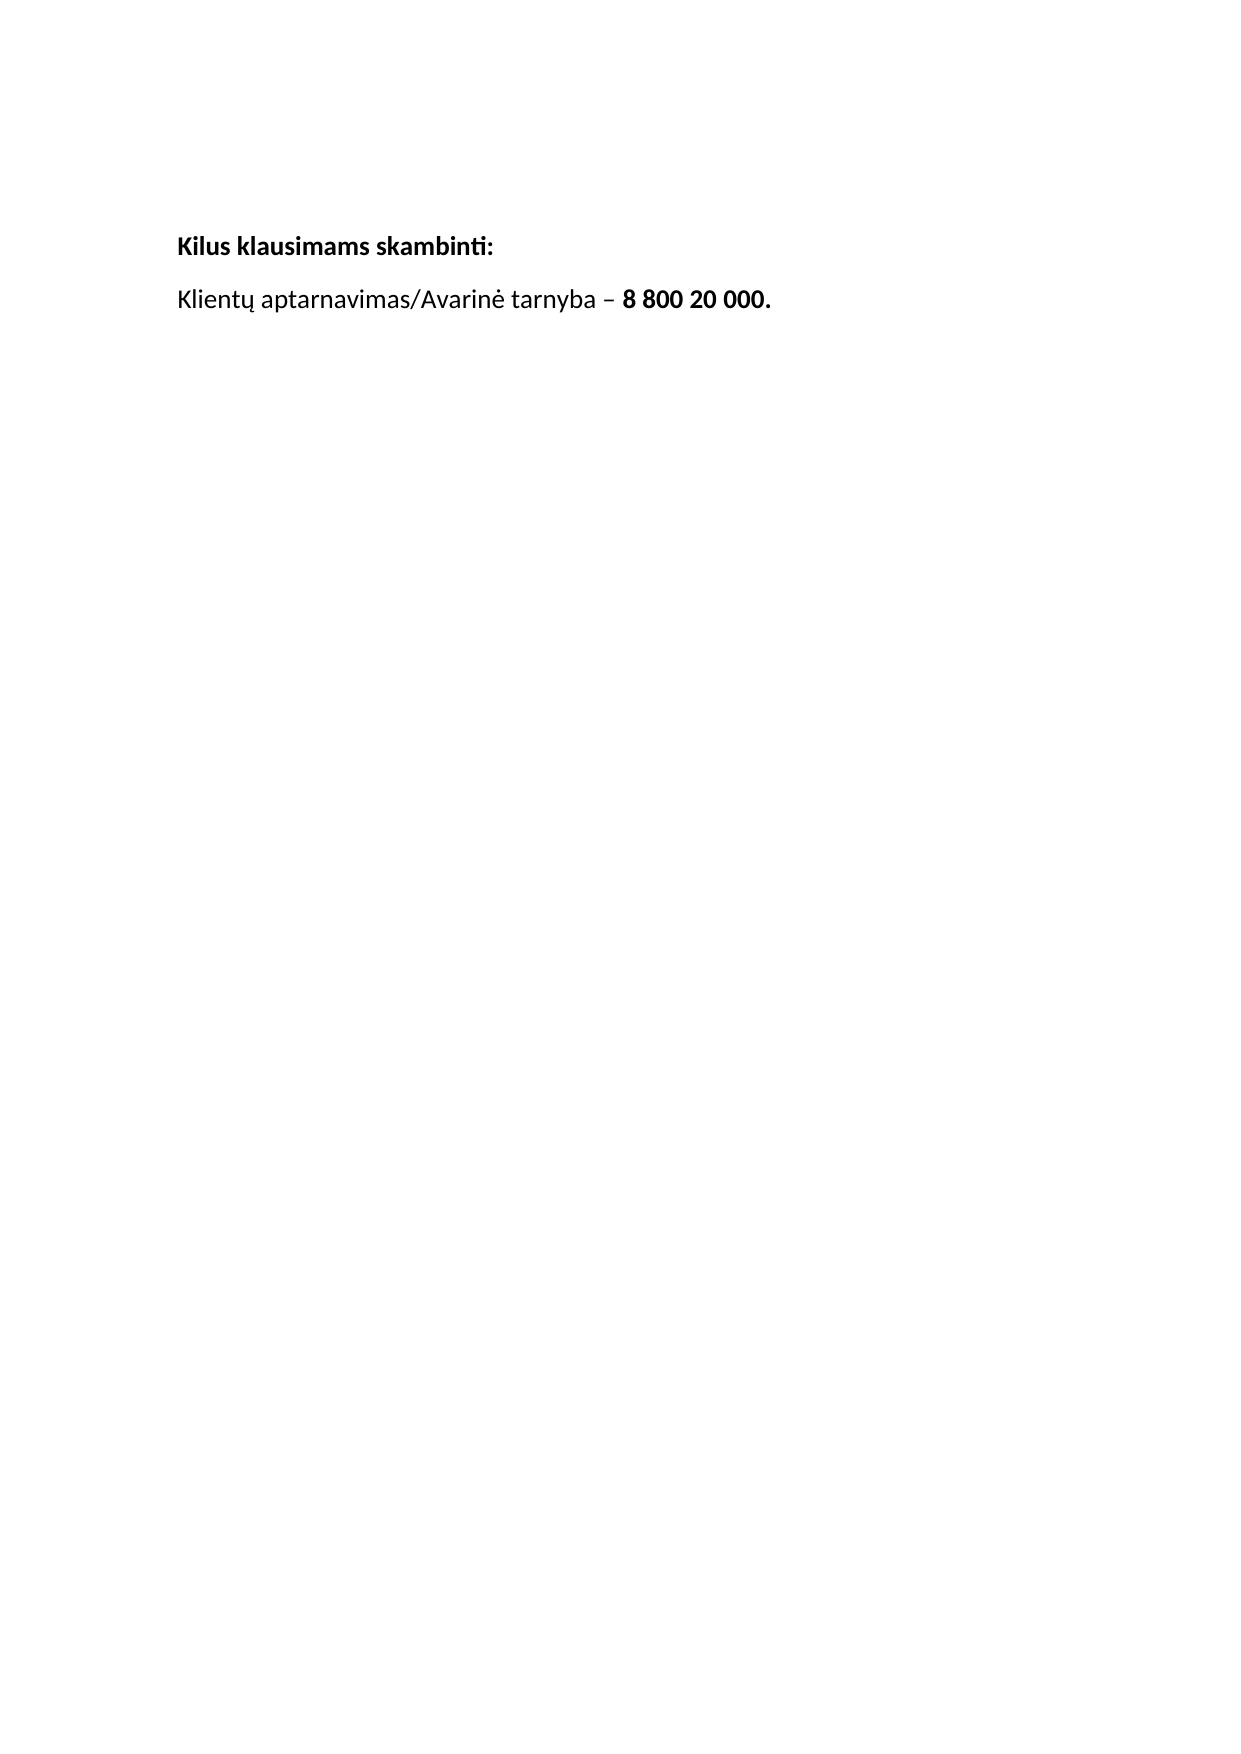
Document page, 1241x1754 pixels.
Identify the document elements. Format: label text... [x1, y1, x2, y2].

text Kilus klausimams skambinti: [177, 229, 1181, 262]
text Klientų aptarnavimas/Avarinė tarnyba – 8 800 20 000. [177, 282, 1181, 315]
